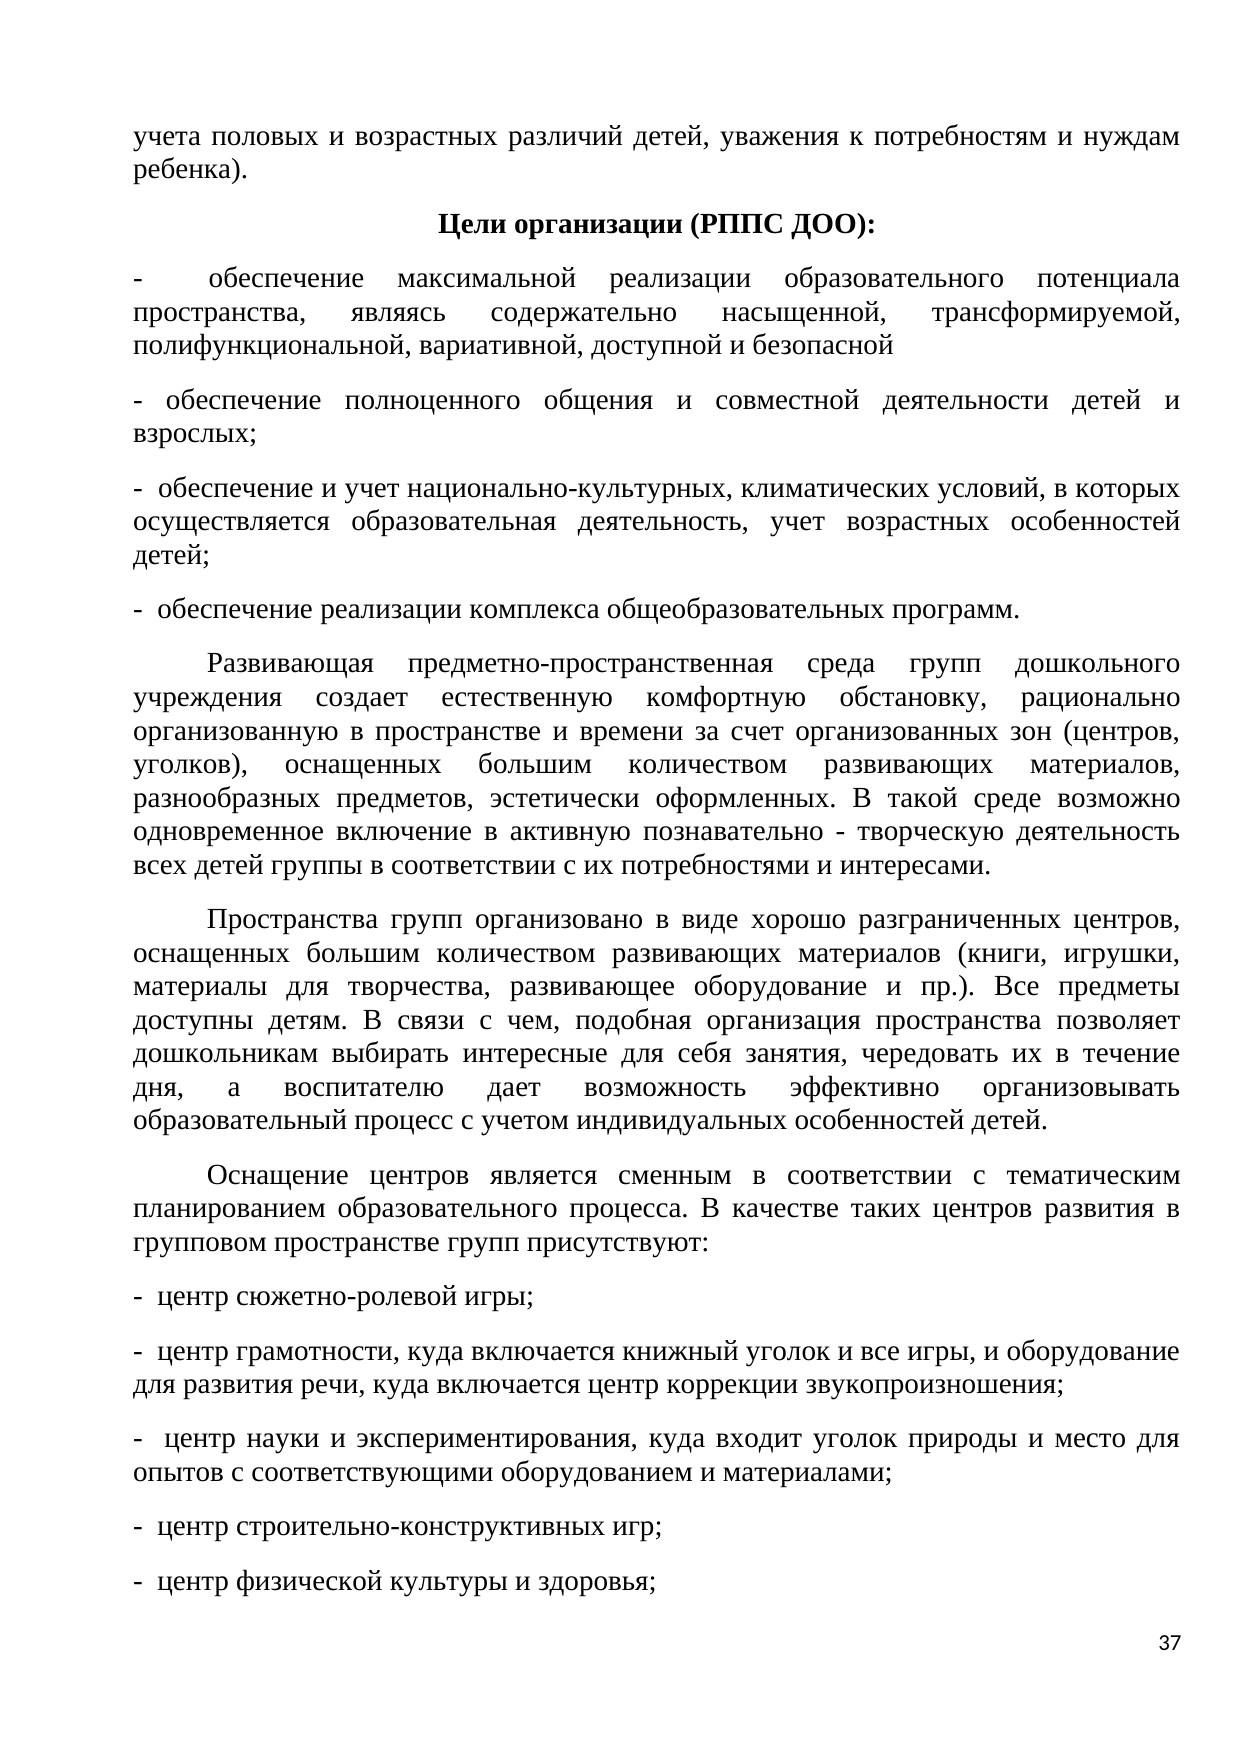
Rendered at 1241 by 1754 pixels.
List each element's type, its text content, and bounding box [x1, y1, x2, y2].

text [133, 118, 1181, 185]
text - центр строительно-конструктивных игр; [133, 1508, 1181, 1542]
text - центр сюжетно-ролевой игры; [133, 1278, 1181, 1312]
text Пространства групп организовано в виде хорошо разграниченных центров, оснащенных большим количеством развивающих материалов (книги, игрушки, материалы для творчества, развивающее оборудование и пр.). Все предметы доступны детям. В связи с чем, подобная организация пространства позволяет дошкольникам выбирать интересные для себя занятия, чередовать их в течение дня, а воспитателю дает возможность эффективно организовывать образовательный процесс с учетом индивидуальных особенностей детей. [133, 901, 1181, 1136]
text Развивающая предметно-пространственная среда групп дошкольного учреждения создает естественную комфортную обстановку, рационально организованную в пространстве и времени за счет организованных зон (центров, уголков), оснащенных большим количеством развивающих материалов, разнообразных предметов, эстетически оформленных. В такой среде возможно одновременное включение в активную познавательно - творческую деятельность всех детей группы в соответствии с их потребностями и интересами. [133, 646, 1181, 880]
text - обеспечение реализации комплекса общеобразовательных программ. [133, 591, 1181, 625]
text - обеспечение максимальной реализации образовательного потенциала пространства, являясь содержательно насыщенной, трансформируемой, полифункциональной, вариативной, доступной и безопасной [133, 260, 1181, 361]
text Оснащение центров является сменным в соответствии с тематическим планированием образовательного процесса. В качестве таких центров развития в групповом пространстве групп присутствуют: [133, 1157, 1181, 1257]
text - центр науки и экспериментирования, куда входит уголок природы и место для опытов с соответствующими оборудованием и материалами; [133, 1421, 1181, 1488]
text - центр физической культуры и здоровья; [133, 1563, 1181, 1596]
text - центр грамотности, куда включается книжный уголок и все игры, и оборудование для развития речи, куда включается центр коррекции звукопроизношения; [133, 1333, 1181, 1400]
text Цели организации (РППС ДОО): [133, 206, 1181, 239]
text - обеспечение и учет национально-культурных, климатических условий, в которых осуществляется образовательная деятельность, учет возрастных особенностей детей; [133, 470, 1181, 570]
text - обеспечение полноценного общения и совместной деятельности детей и взрослых; [133, 382, 1181, 449]
